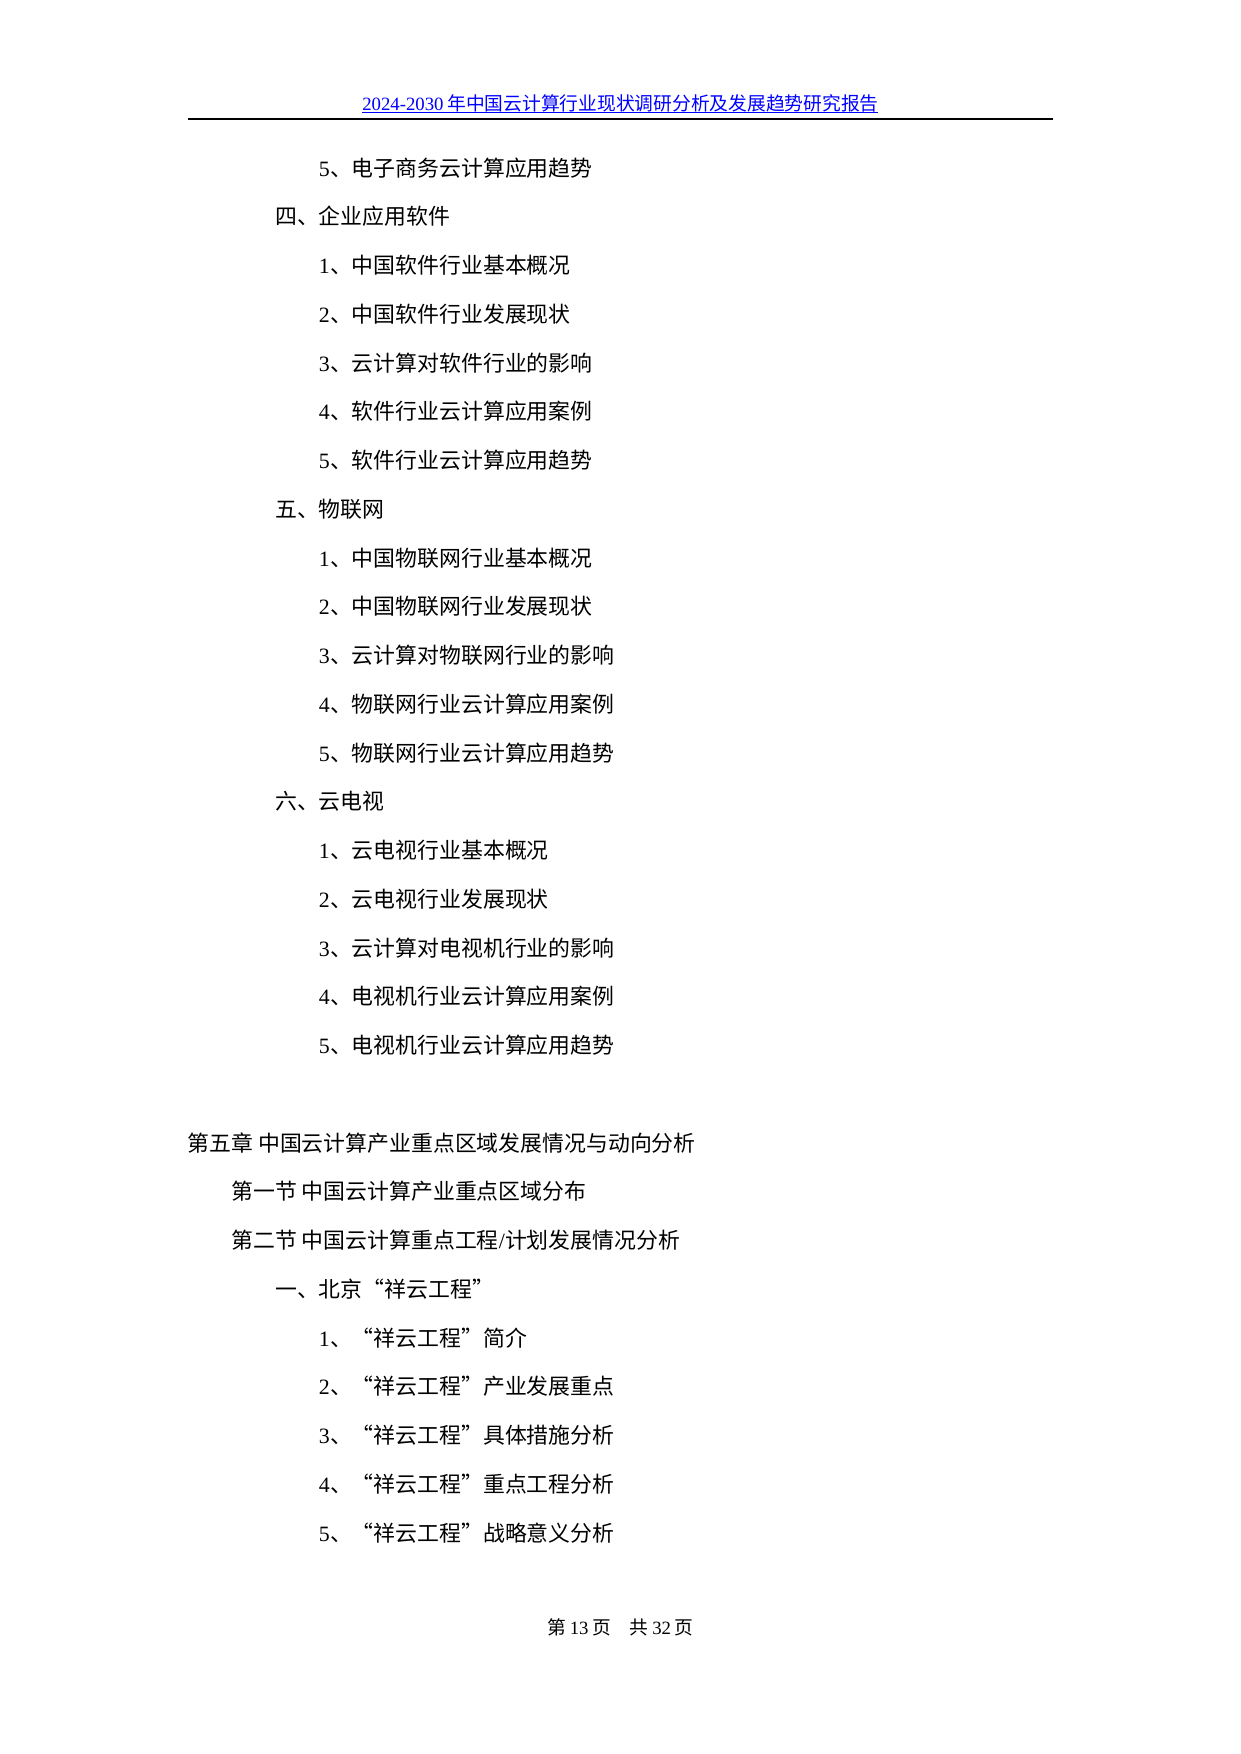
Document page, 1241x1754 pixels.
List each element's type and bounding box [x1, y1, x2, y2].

text [187, 150, 1053, 1548]
